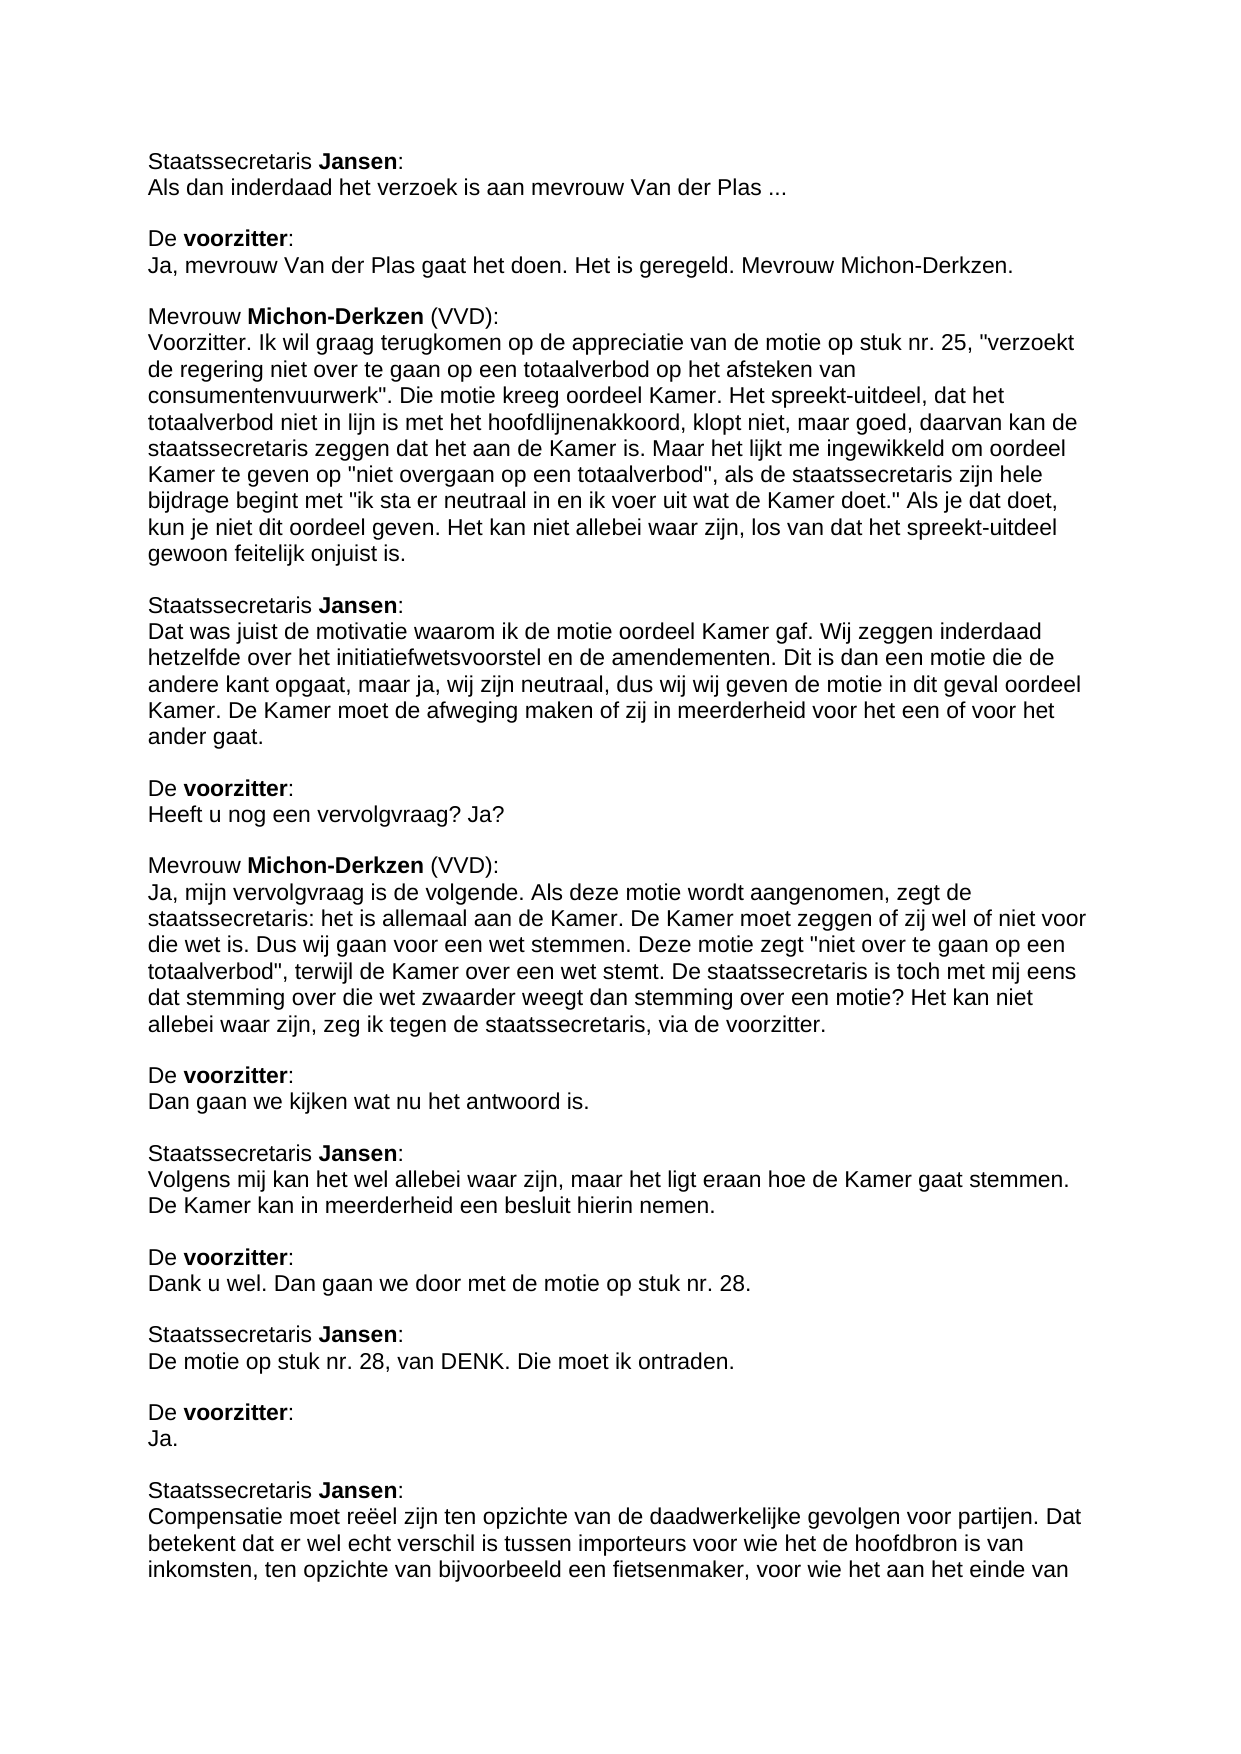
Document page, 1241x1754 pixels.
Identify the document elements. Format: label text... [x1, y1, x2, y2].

text De voorzitter: Dan gaan we kijken wat nu het antwoord is. [148, 1062, 1093, 1114]
text Staatssecretaris Jansen: De motie op stuk nr. 28, van DENK. Die moet ik ontraden. [148, 1321, 1093, 1374]
text De voorzitter: Dank u wel. Dan gaan we door met de motie op stuk nr. 28. [148, 1244, 1093, 1296]
text Staatssecretaris Jansen: Volgens mij kan het wel allebei waar zijn, maar het ligt eraan hoe de Kamer gaat stemmen. De Kamer kan in meerderheid een besluit hierin nemen. [148, 1139, 1093, 1219]
text Staatssecretaris Jansen: Dat was juist de motivatie waarom ik de motie oordeel Kamer gaf. Wij zeggen inderdaad hetzelfde over het initiatiefwetsvoorstel en de amendementen. Dit is dan een motie die de andere kant opgaat, maar ja, wij zijn neutraal, dus wij wij geven de motie in dit geval oordeel Kamer. De Kamer moet de afweging maken of zij in meerderheid voor het een of voor het ander gaat. [148, 592, 1093, 750]
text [148, 1477, 1093, 1582]
text De voorzitter: Ja. [148, 1399, 1093, 1452]
text Mevrouw Michon-Derkzen (VVD): Ja, mijn vervolgvraag is de volgende. Als deze motie wordt aangenomen, zegt de staatssecretaris: het is allemaal aan de Kamer. De Kamer moet zeggen of zij wel of niet voor die wet is. Dus wij gaan voor een wet stemmen. Deze motie zegt "niet over te gaan op een totaalverbod", terwijl de Kamer over een wet stemt. De staatssecretaris is toch met mij eens dat stemming over die wet zwaarder weegt dan stemming over een motie? Het kan niet allebei waar zijn, zeg ik tegen de staatssecretaris, via de voorzitter. [148, 852, 1093, 1037]
text De voorzitter: Ja, mevrouw Van der Plas gaat het doen. Het is geregeld. Mevrouw Michon-Derkzen. [148, 225, 1093, 278]
text Staatssecretaris Jansen: Als dan inderdaad het verzoek is aan mevrouw Van der Plas ... [148, 148, 1093, 200]
text Mevrouw Michon-Derkzen (VVD): Voorzitter. Ik wil graag terugkomen op de appreciatie van de motie op stuk nr. 25, "verzoekt de regering niet over te gaan op een totaalverbod op het afsteken van consumentenvuurwerk". Die motie kreeg oordeel Kamer. Het spreekt-uitdeel, dat het totaalverbod niet in lijn is met het hoofdlijnenakkoord, klopt niet, maar goed, daarvan kan de staatssecretaris zeggen dat het aan de Kamer is. Maar het lijkt me ingewikkeld om oordeel Kamer te geven op "niet overgaan op een totaalverbod", als de staatssecretaris zijn hele bijdrage begint met "ik sta er neutraal in en ik voer uit wat de Kamer doet." Als je dat doet, kun je niet dit oordeel geven. Het kan niet allebei waar zijn, los van dat het spreekt-uitdeel gewoon feitelijk onjuist is. [148, 303, 1093, 567]
text De voorzitter: Heeft u nog een vervolgvraag? Ja? [148, 775, 1093, 827]
